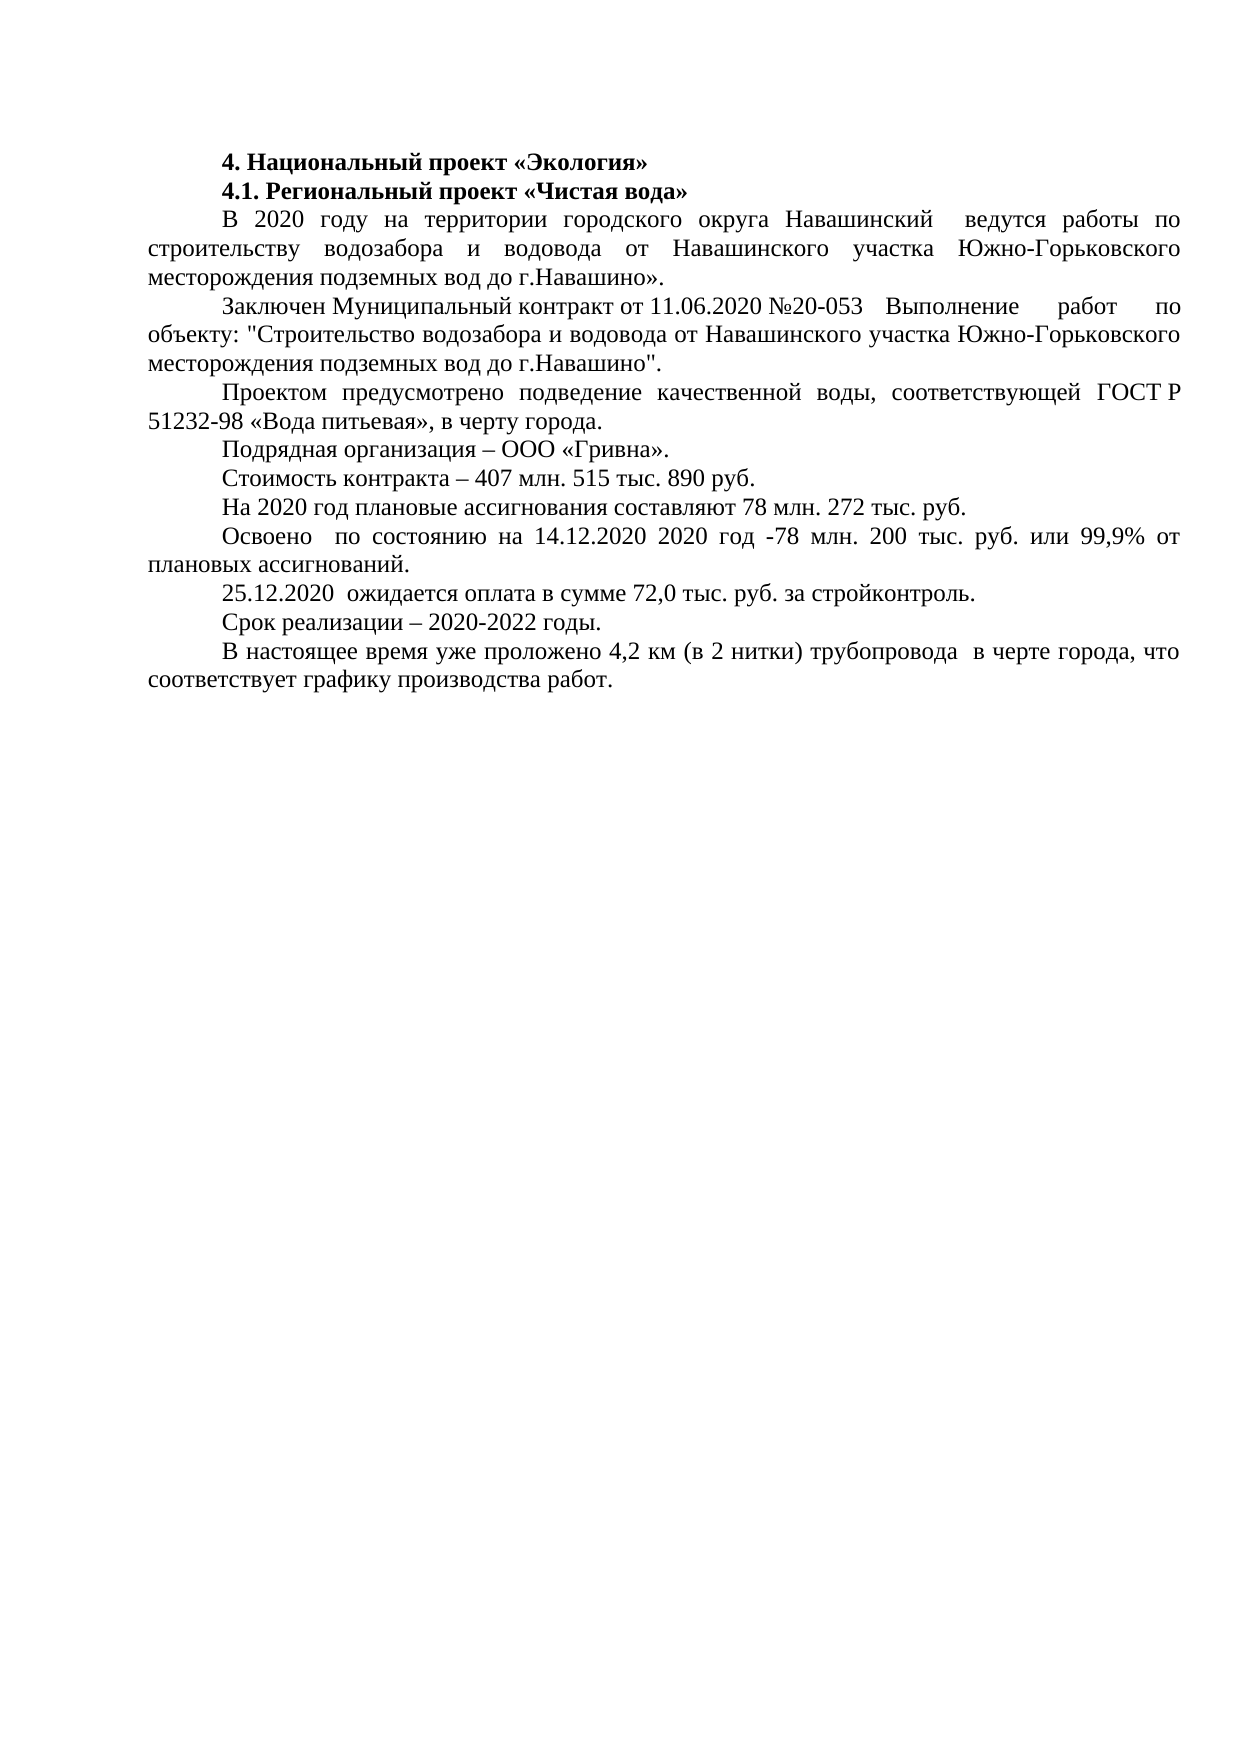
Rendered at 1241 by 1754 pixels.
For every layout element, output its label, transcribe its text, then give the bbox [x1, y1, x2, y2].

text Заключен Муниципальный контракт от 11.06.2020 №20-053 Выполнение работ по объекту: "Строительство водозабора и водовода от Навашинского участка Южно-Горьковского месторождения подземных вод до г.Навашино". [148, 291, 1181, 377]
text Освоено по состоянию на 14.12.2020 2020 год -78 млн. 200 тыс. руб. или 99,9% от плановых ассигнований. [148, 521, 1181, 578]
text Проектом предусмотрено подведение качественной воды, соответствующей ГОСТ Р 51232-98 «Вода питьевая», в черту города. [148, 377, 1181, 434]
text 25.12.2020 ожидается оплата в сумме 72,0 тыс. руб. за стройконтроль. [148, 578, 1181, 607]
text В настоящее время уже проложено 4,2 км (в 2 нитки) трубопровода в черте города, что соответствует графику производства работ. [148, 636, 1181, 693]
text Подрядная организация – ООО «Гривна». [148, 434, 1181, 463]
text На 2020 год плановые ассигнования составляют 78 млн. 272 тыс. руб. [148, 492, 1181, 521]
text 4. Национальный проект «Экология» [148, 147, 1181, 176]
text Стоимость контракта – 407 млн. 515 тыс. 890 руб. [148, 463, 1181, 492]
text Срок реализации – 2020-2022 годы. [148, 607, 1181, 636]
text В 2020 году на территории городского округа Навашинский ведутся работы по строительству водозабора и водовода от Навашинского участка Южно-Горьковского месторождения подземных вод до г.Навашино». [148, 204, 1181, 291]
text 4.1. Региональный проект «Чистая вода» [148, 176, 1181, 204]
